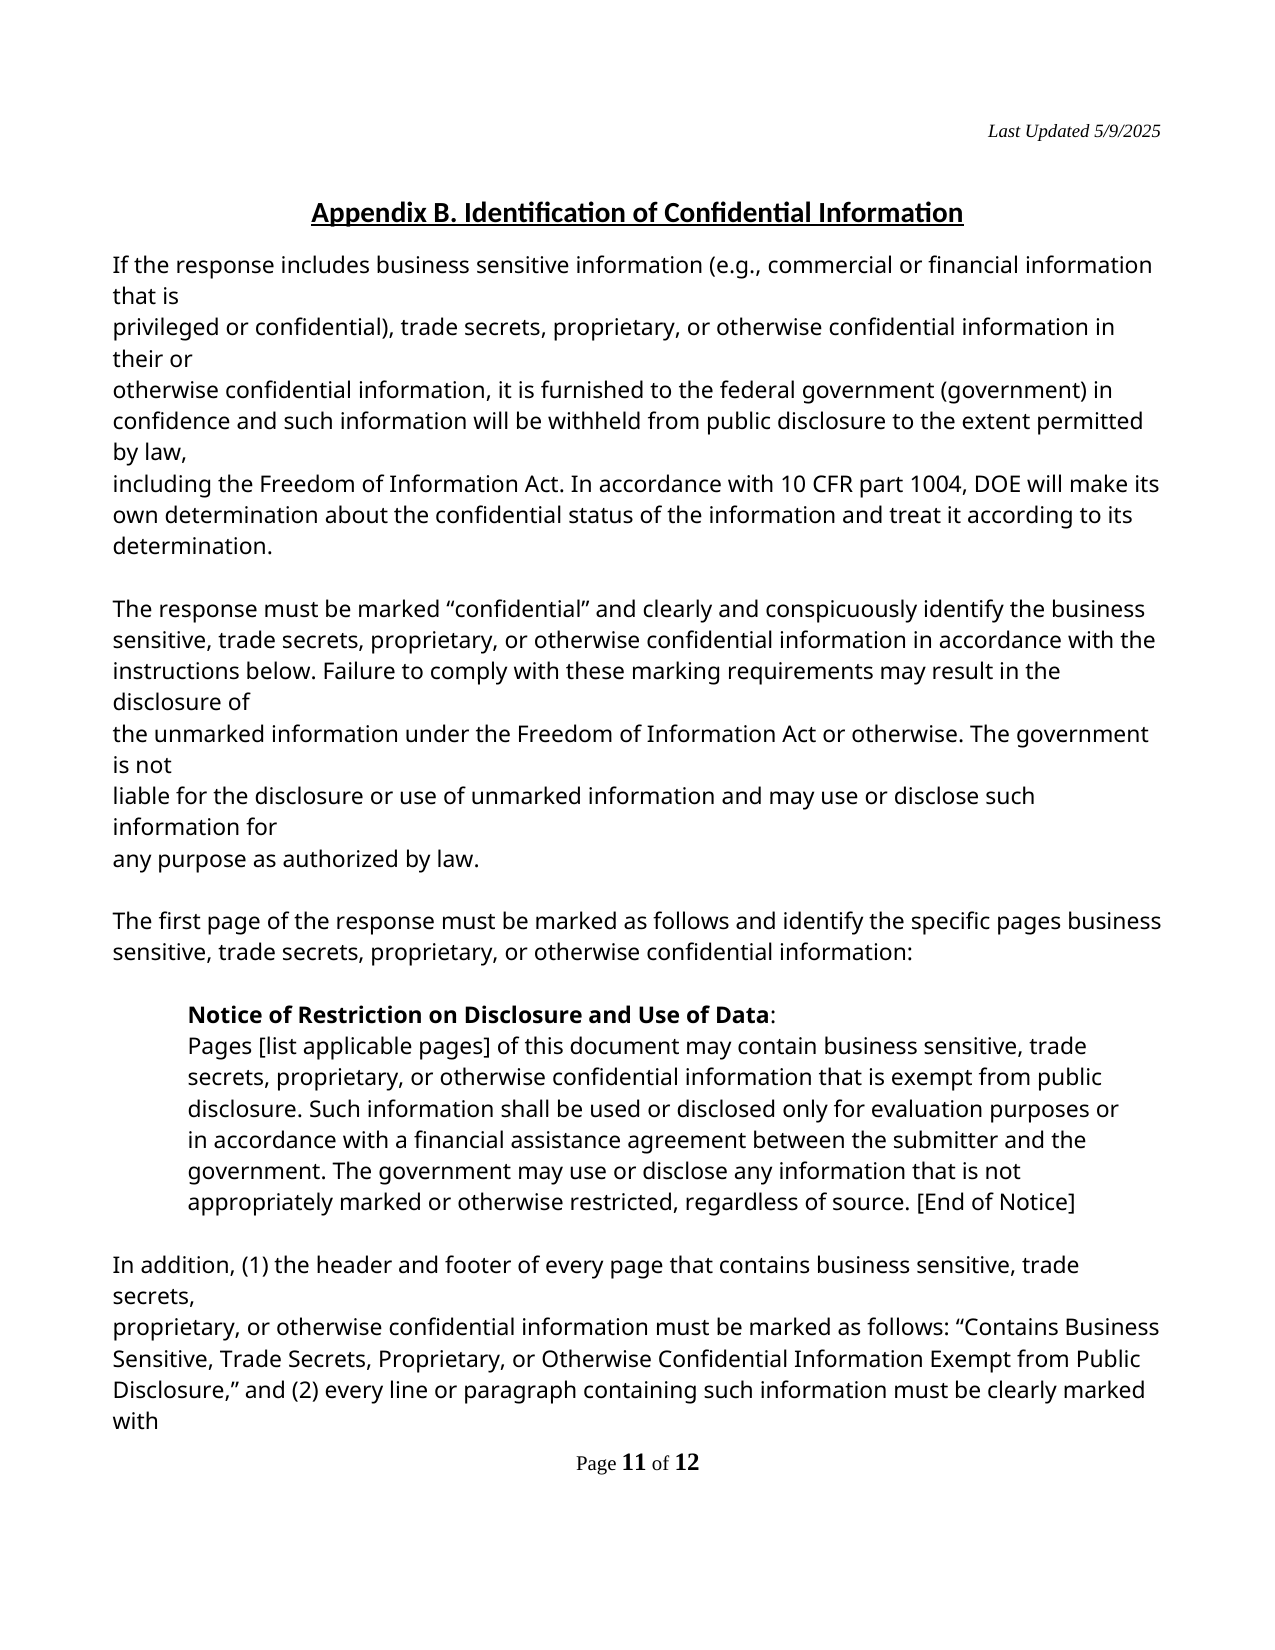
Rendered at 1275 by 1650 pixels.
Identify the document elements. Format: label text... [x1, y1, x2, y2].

text The first page of the response must be marked as follows and identify the specific pages business [112, 905, 1162, 936]
text the unmarked information under the Freedom of Information Act or otherwise. The government is not [112, 717, 1162, 780]
text privileged or confidential), trade secrets, proprietary, or otherwise confidential information in their or [112, 311, 1162, 374]
text Pages [list applicable pages] of this document may contain business sensitive, trade [187, 1030, 1162, 1061]
text Sensitive, Trade Secrets, Proprietary, or Otherwise Confidential Information Exempt from Public [112, 1342, 1162, 1374]
text instructions below. Failure to comply with these marking requirements may result in the disclosure of [112, 655, 1162, 717]
text proprietary, or otherwise confidential information must be marked as follows: “Contains Business [112, 1311, 1162, 1342]
text confidence and such information will be withheld from public disclosure to the extent permitted by law, [112, 405, 1162, 467]
text sensitive, trade secrets, proprietary, or otherwise confidential information in accordance with the [112, 624, 1162, 655]
text secrets, proprietary, or otherwise confidential information that is exempt from public [187, 1061, 1162, 1092]
text appropriately marked or otherwise restricted, regardless of source. [End of Notice] [187, 1186, 1162, 1217]
text In addition, (1) the header and footer of every page that contains business sensitive, trade secrets, [112, 1249, 1162, 1311]
text liable for the disclosure or use of unmarked information and may use or disclose such information for [112, 780, 1162, 842]
text any purpose as authorized by law. [112, 842, 1162, 874]
text sensitive, trade secrets, proprietary, or otherwise confidential information: [112, 936, 1162, 967]
text disclosure. Such information shall be used or disclosed only for evaluation purposes or [187, 1092, 1162, 1124]
text otherwise confidential information, it is furnished to the federal government (government) in [112, 374, 1162, 405]
text Appendix B. Identification of Confidential Information [112, 194, 1162, 229]
text government. The government may use or disclose any information that is not [187, 1155, 1162, 1186]
text Notice of Restriction on Disclosure and Use of Data: [187, 999, 1162, 1030]
text including the Freedom of Information Act. In accordance with 10 CFR part 1004, DOE will make its own determination about the confidential status of the information and treat it according to its determination. [112, 467, 1162, 561]
text Disclosure,” and (2) every line or paragraph containing such information must be clearly marked with [112, 1374, 1162, 1436]
text The response must be marked “confidential” and clearly and conspicuously identify the business [112, 592, 1162, 624]
text in accordance with a financial assistance agreement between the submitter and the [187, 1124, 1162, 1155]
text If the response includes business sensitive information (e.g., commercial or financial information that is [112, 249, 1162, 311]
